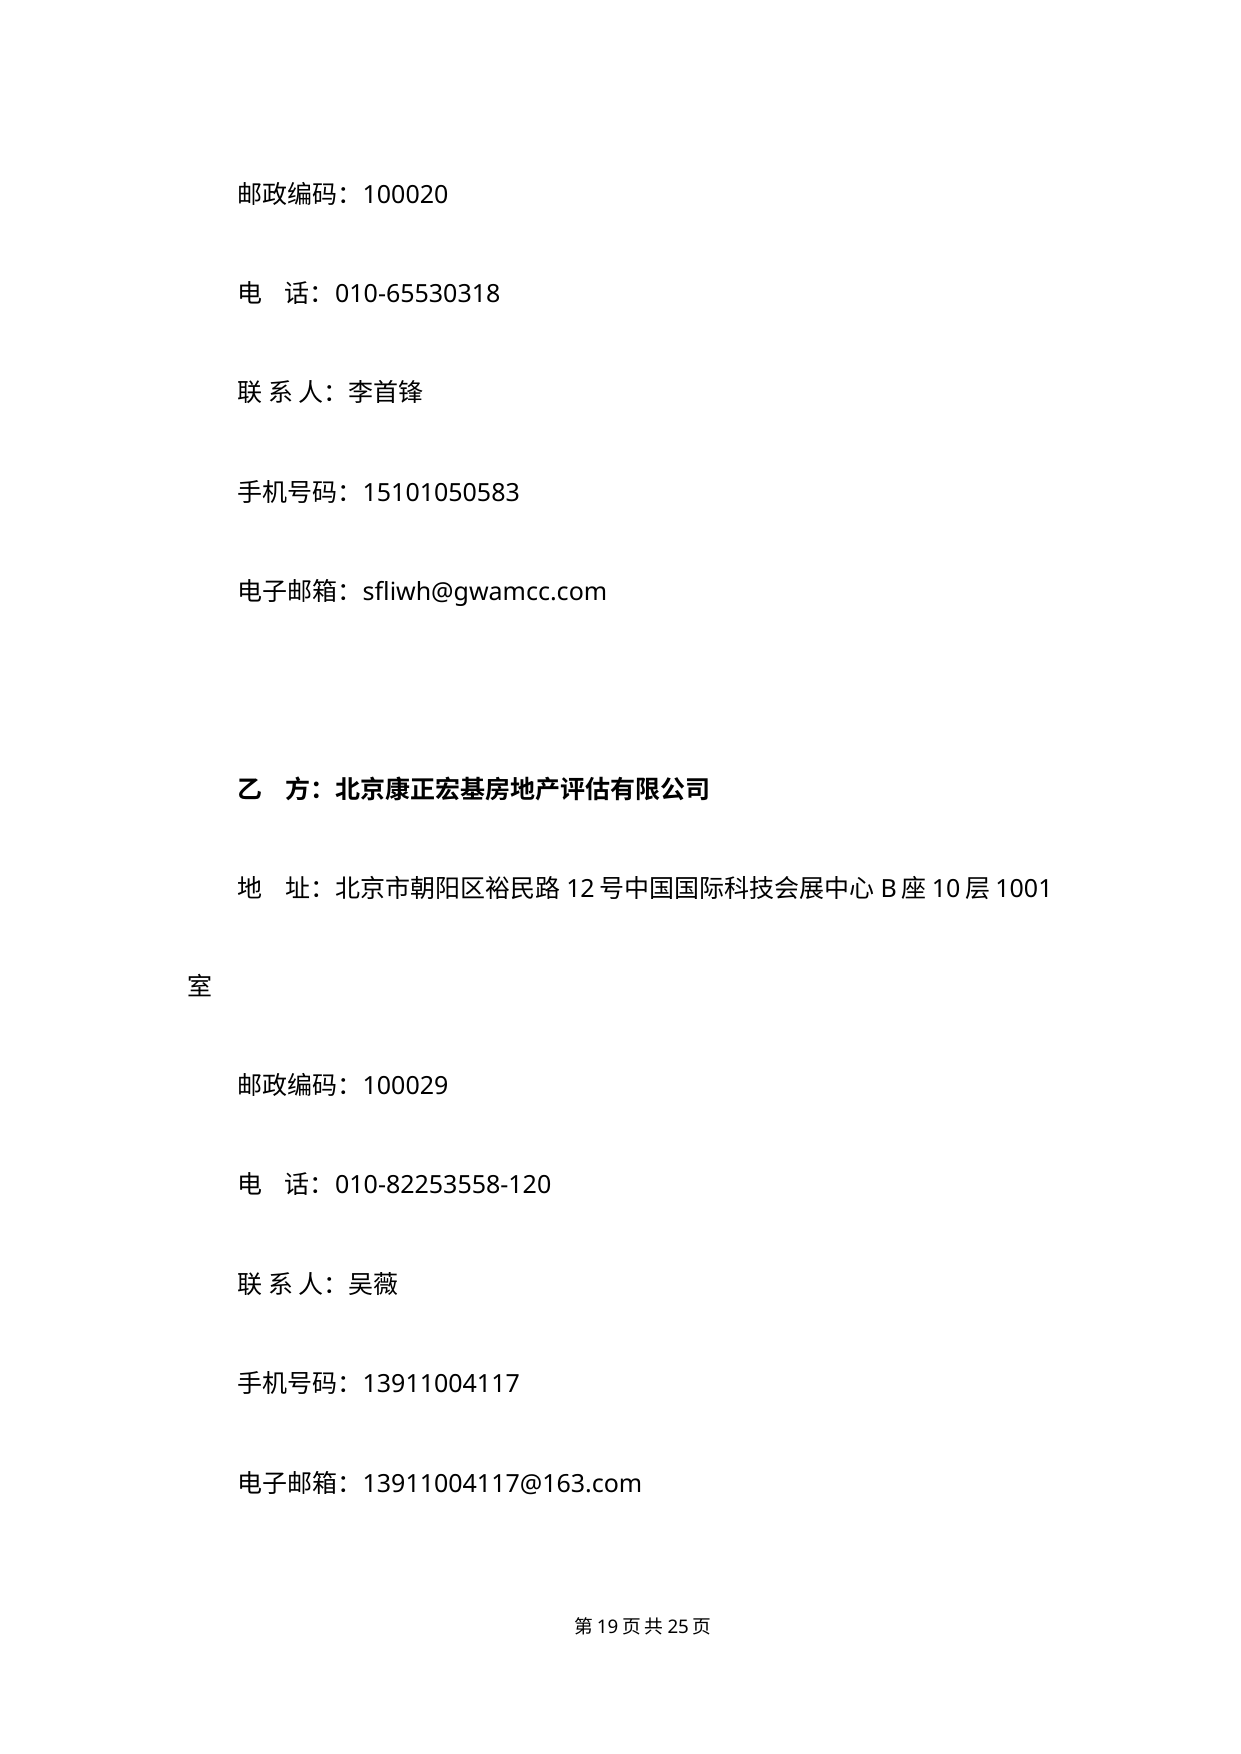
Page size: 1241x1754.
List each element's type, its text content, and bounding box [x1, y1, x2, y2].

text 乙 方：北京康正宏基房地产评估有限公司 [187, 755, 1053, 820]
text 手机号码：15101050583 [187, 458, 1053, 523]
text 地 址：北京市朝阳区裕民路12号中国国际科技会展中心B座10层1001室 [187, 854, 1053, 1017]
text 联 系 人：李首锋 [187, 358, 1053, 423]
text 手机号码：13911004117 [187, 1349, 1053, 1414]
text 电 话：010-65530318 [187, 259, 1053, 324]
text 电 话：010-82253558-120 [187, 1151, 1053, 1216]
text 联 系 人：吴薇 [187, 1250, 1053, 1315]
text 邮政编码：100029 [187, 1051, 1053, 1116]
text 电子邮箱：sfliwh@gwamcc.com [187, 557, 1053, 622]
text 电子邮箱：13911004117@163.com [187, 1449, 1053, 1514]
text 邮政编码：100020 [187, 160, 1053, 225]
